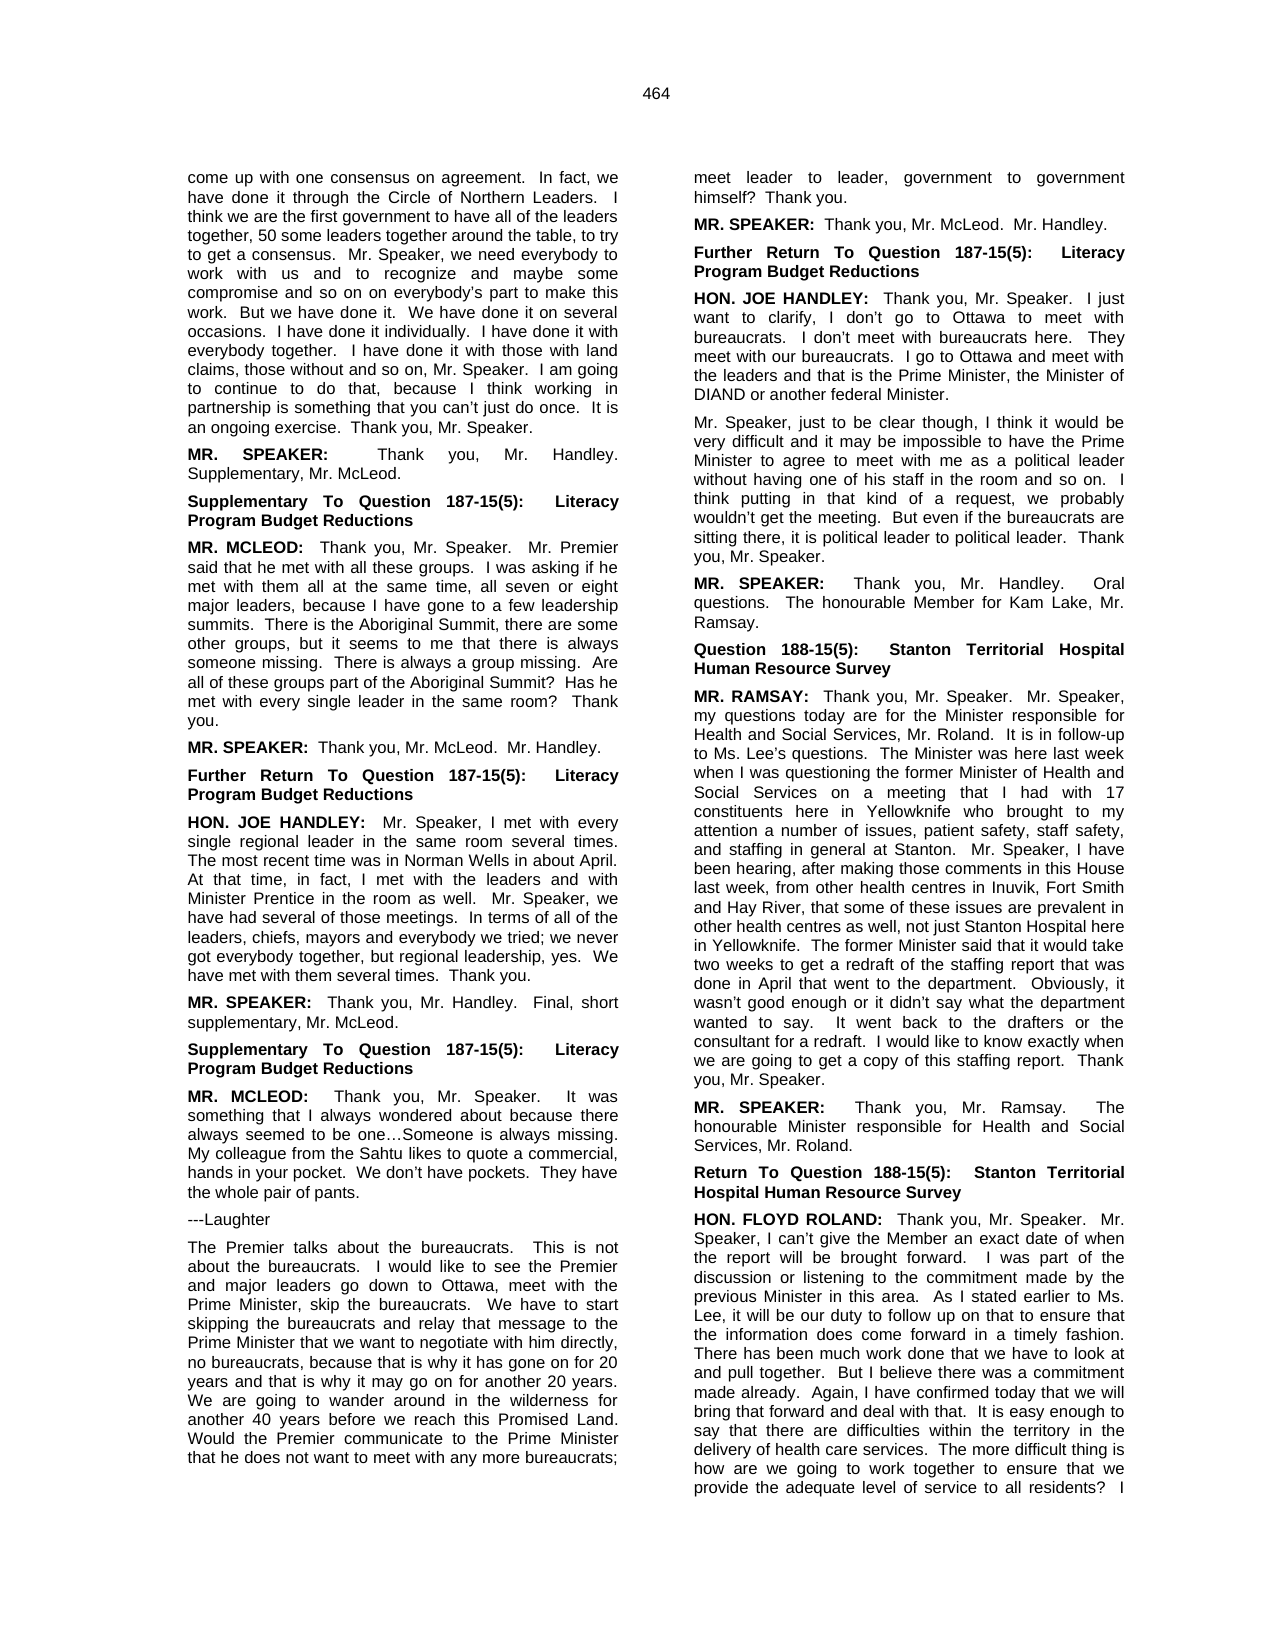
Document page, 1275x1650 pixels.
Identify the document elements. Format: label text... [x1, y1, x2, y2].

text MR. SPEAKER: Thank you, Mr. Ramsay. The honourable Minister responsible for Health and Social Services, Mr. Roland. [694, 1097, 1125, 1155]
text HON. JOE HANDLEY: Thank you, Mr. Speaker. I just want to clarify, I don’t go to Ottawa to meet with bureaucrats. I don’t meet with bureaucrats here. They meet with our bureaucrats. I go to Ottawa and meet with the leaders and that is the Prime Minister, the Minister of DIAND or another federal Minister. [694, 289, 1125, 404]
subtitle Question 188-15(5): Stanton Territorial Hospital Human Resource Survey [694, 640, 1125, 678]
text MR. SPEAKER: Thank you, Mr. McLeod. Mr. Handley. [187, 738, 619, 757]
subtitle Return To Question 188-15(5): Stanton Territorial Hospital Human Resource Survey [694, 1163, 1125, 1202]
subtitle Supplementary To Question 187-15(5): Literacy Program Budget Reductions [187, 492, 619, 530]
text MR. SPEAKER: Thank you, Mr. McLeod. Mr. Handley. [694, 215, 1125, 234]
text MR. MCLEOD: Thank you, Mr. Speaker. It was something that I always wondered about because there always seemed to be one…Someone is always missing. My colleague from the Sahtu likes to quote a commercial, hands in your pocket. We don’t have pockets. They have the whole pair of pants. [187, 1087, 619, 1202]
text MR. SPEAKER: Thank you, Mr. Handley. Supplementary, Mr. McLeod. [187, 445, 619, 483]
text Mr. Speaker, just to be clear though, I think it would be very difficult and it may be impossible to have the Prime Minister to agree to meet with me as a political leader without having one of his staff in the room and so on. I think putting in that kind of a request, we probably wouldn’t get the meeting. But even if the bureaucrats are sitting there, it is political leader to political leader. Thank you, Mr. Speaker. [694, 412, 1125, 566]
text MR. SPEAKER: Thank you, Mr. Handley. Oral questions. The honourable Member for Kam Lake, Mr. Ramsay. [694, 574, 1125, 632]
subtitle Supplementary To Question 187-15(5): Literacy Program Budget Reductions [187, 1040, 619, 1078]
text MR. MCLEOD: Thank you, Mr. Speaker. Mr. Premier said that he met with all these groups. I was asking if he met with them all at the same time, all seven or eight major leaders, because I have gone to a few leadership summits. There is the Aboriginal Summit, there are some other groups, but it seems to me that there is always someone missing. There is always a group missing. Are all of these groups part of the Aboriginal Summit? Has he met with every single leader in the same room? Thank you. [187, 538, 619, 730]
text MR. SPEAKER: Thank you, Mr. Handley. Final, short supplementary, Mr. McLeod. [187, 993, 619, 1032]
subtitle Further Return To Question 187-15(5): Literacy Program Budget Reductions [694, 242, 1125, 281]
text ---Laughter [187, 1210, 619, 1229]
text MR. RAMSAY: Thank you, Mr. Speaker. Mr. Speaker, my questions today are for the Minister responsible for Health and Social Services, Mr. Roland. It is in follow-up to Ms. Lee’s questions. The Minister was here last week when I was questioning the former Minister of Health and Social Services on a meeting that I had with 17 constituents here in Yellowknife who brought to my attention a number of issues, patient safety, staff safety, and staffing in general at Stanton. Mr. Speaker, I have been hearing, after making those comments in this House last week, from other health centres in Inuvik, Fort Smith and Hay River, that some of these issues are prevalent in other health centres as well, not just Stanton Hospital here in Yellowknife. The former Minister said that it would take two weeks to get a redraft of the staffing report that was done in April that went to the department. Obviously, it wasn’t good enough or it didn’t say what the department wanted to say. It went back to the drafters or the consultant for a redraft. I would like to know exactly when we are going to get a copy of this staffing report. Thank you, Mr. Speaker. [694, 687, 1125, 1089]
text HON. JOE HANDLEY: Mr. Speaker, I met with every single regional leader in the same room several times. The most recent time was in Norman Wells in about April. At that time, in fact, I met with the leaders and with Minister Prentice in the room as well. Mr. Speaker, we have had several of those meetings. In terms of all of the leaders, chiefs, mayors and everybody we tried; we never got everybody together, but regional leadership, yes. We have met with them several times. Thank you. [187, 812, 619, 985]
text The Premier talks about the bureaucrats. This is not about the bureaucrats. I would like to see the Premier and major leaders go down to Ottawa, meet with the Prime Minister, skip the bureaucrats. We have to start skipping the bureaucrats and relay that message to the Prime Minister that we want to negotiate with him directly, no bureaucrats, because that is why it has gone on for 20 years and that is why it may go on for another 20 years. We are going to wander around in the wilderness for another 40 years before we reach this Promised Land. Would the Premier communicate to the Prime Minister that he does not want to meet with any more bureaucrats; meet leader to leader, government to government himself? Thank you. [187, 1237, 619, 1467]
subtitle Further Return To Question 187-15(5): Literacy Program Budget Reductions [187, 766, 619, 804]
